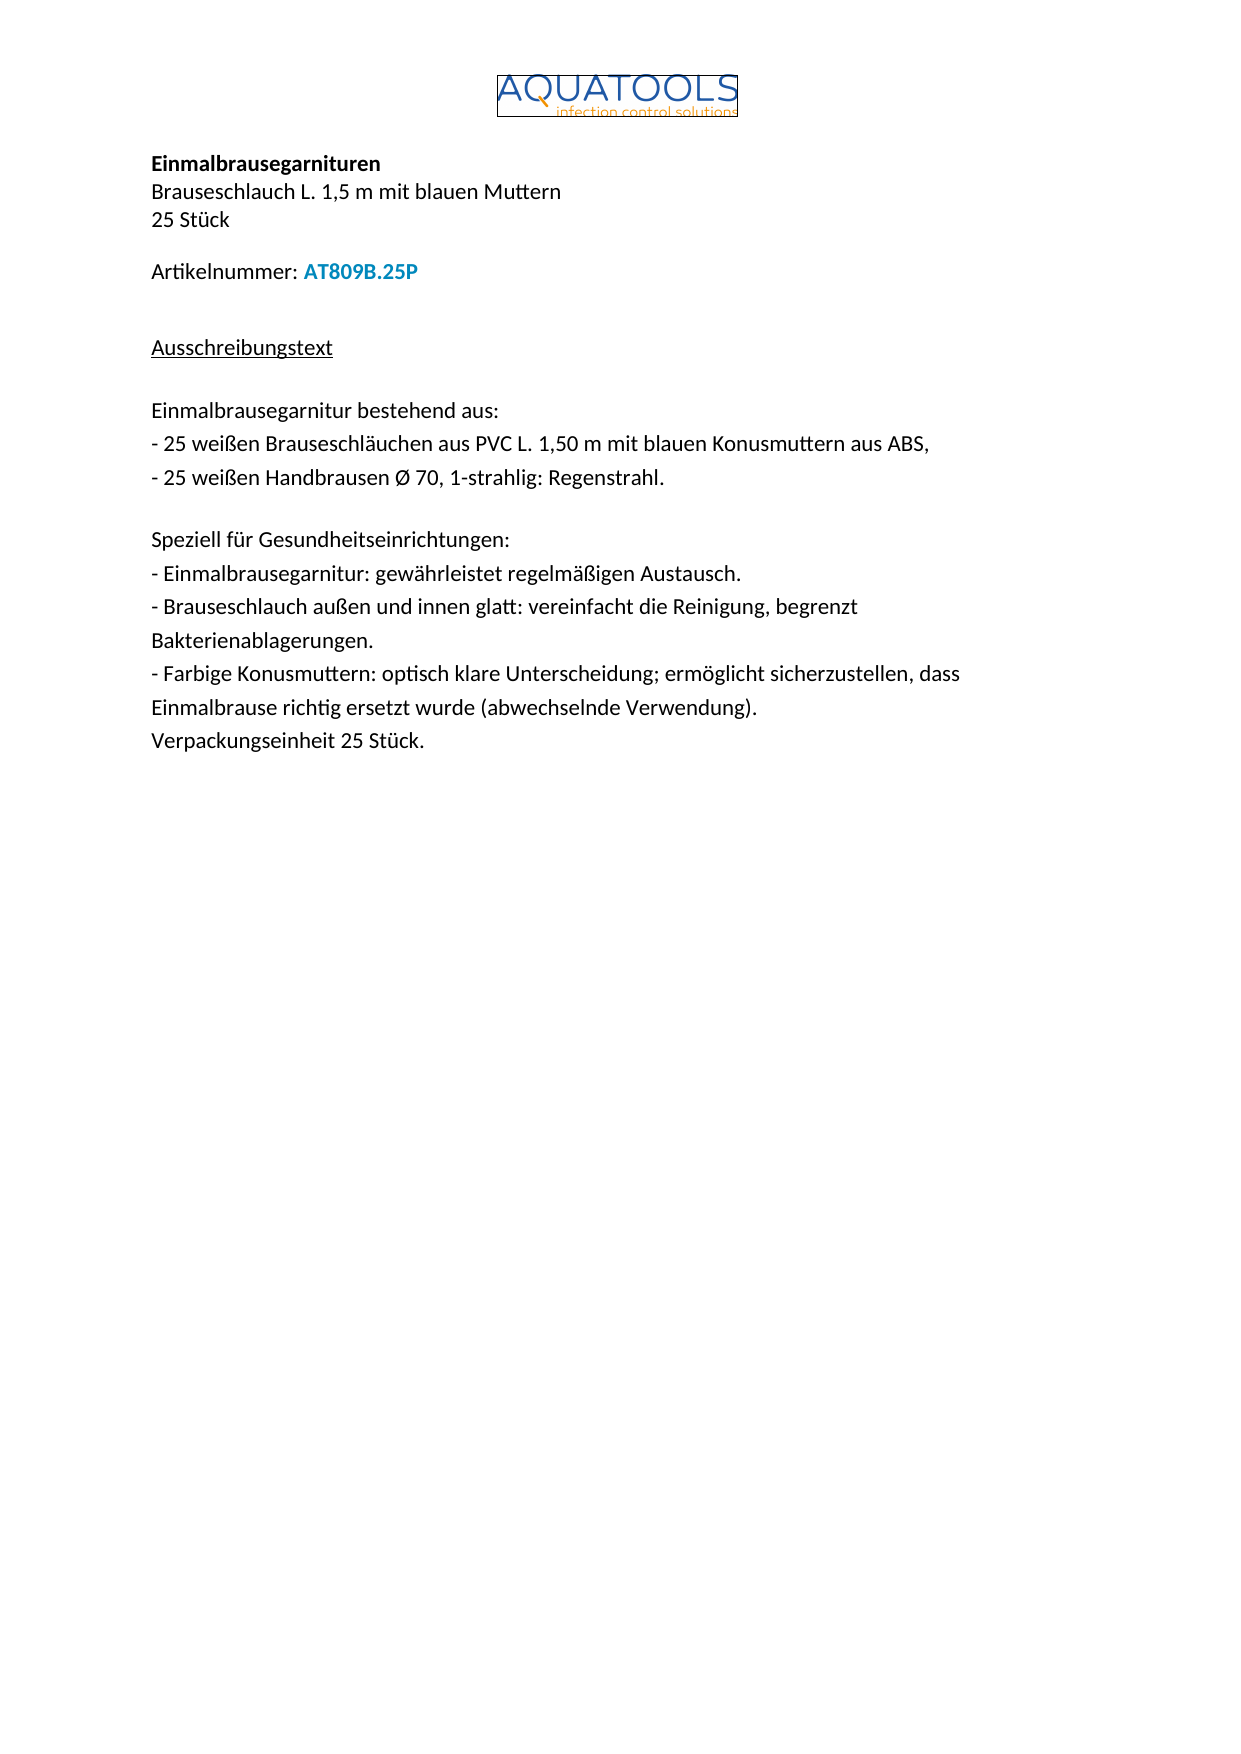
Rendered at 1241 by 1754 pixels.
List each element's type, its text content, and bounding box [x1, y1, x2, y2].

picture [498, 76, 737, 116]
text Brauseschlauch L. 1,5 m mit blauen Muttern [151, 177, 1084, 205]
text Speziell für Gesundheitseinrichtungen: [151, 525, 1084, 553]
text Einmalbrausegarnitur bestehend aus: [151, 396, 1084, 424]
text - Einmalbrausegarnitur: gewährleistet regelmäßigen Austausch. [151, 559, 1084, 587]
text Verpackungseinheit 25 Stück. [151, 727, 1084, 755]
text - Farbige Konusmuttern: optisch klare Unterscheidung; ermöglicht sicherzustellen, dass Einmalbrause richtig ersetzt wurde (abwechselnde Verwendung). [151, 659, 1084, 721]
text - 25 weißen Brauseschläuchen aus PVC L. 1,50 m mit blauen Konusmuttern aus ABS, [151, 429, 1084, 458]
text Einmalbrausegarnituren [151, 149, 1084, 177]
text Artikelnummer: AT809B.25P [151, 257, 1084, 285]
text - Brauseschlauch außen und innen glatt: vereinfacht die Reinigung, begrenzt Bakterienablagerungen. [151, 592, 1084, 654]
text Ausschreibungstext [151, 333, 1084, 361]
text - 25 weißen Handbrausen Ø 70, 1-strahlig: Regenstrahl. [151, 463, 1084, 491]
text 25 Stück [151, 205, 1084, 233]
